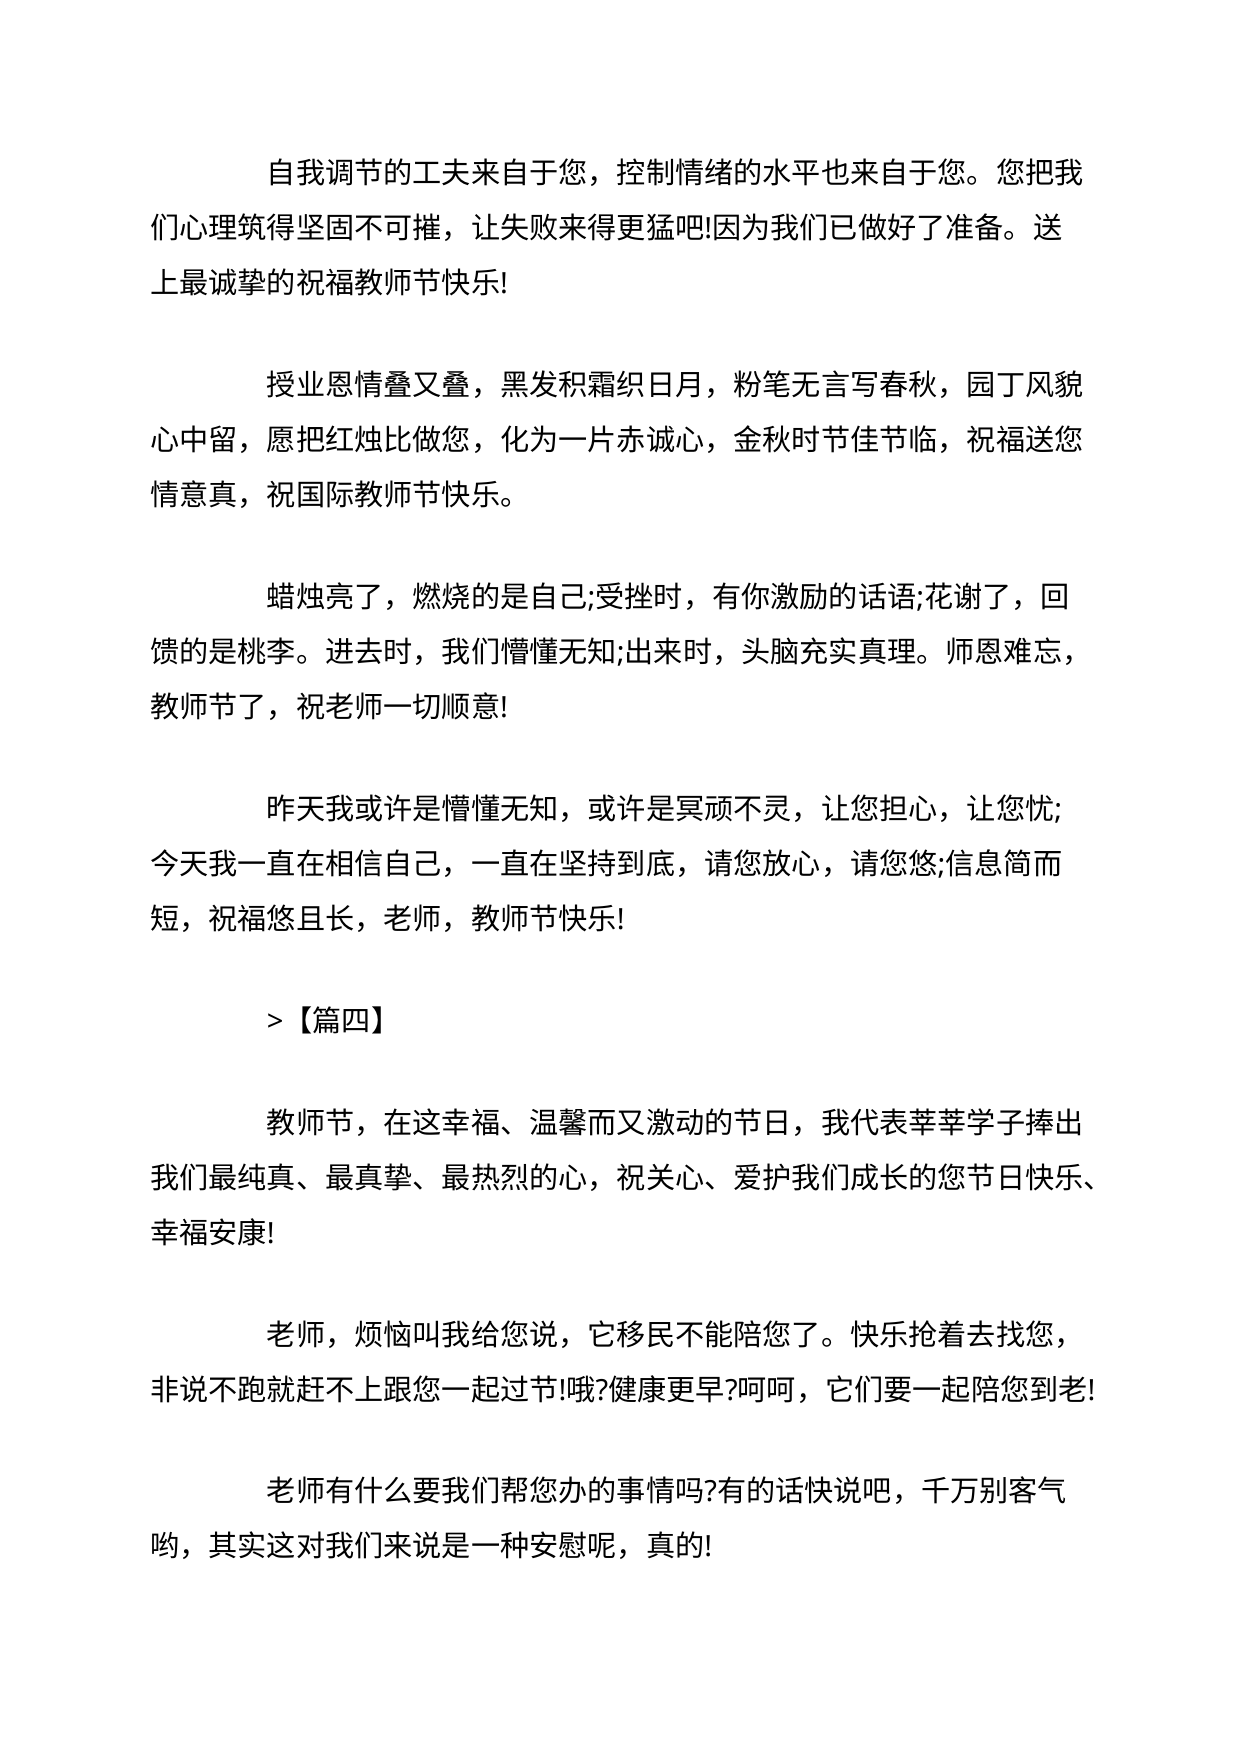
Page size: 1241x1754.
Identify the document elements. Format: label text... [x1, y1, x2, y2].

text 自我调节的工夫来自于您，控制情绪的水平也来自于您。您把我们心理筑得坚固不可摧，让失败来得更猛吧!因为我们已做好了准备。送上最诚挚的祝福教师节快乐! [150, 150, 1090, 302]
text 老师，烦恼叫我给您说，它移民不能陪您了。快乐抢着去找您，非说不跑就赶不上跟您一起过节!哦?健康更早?呵呵，它们要一起陪您到老! [150, 1311, 1090, 1408]
text 教师节，在这幸福、温馨而又激动的节日，我代表莘莘学子捧出我们最纯真、最真挚、最热烈的心，祝关心、爱护我们成长的您节日快乐、幸福安康! [150, 1099, 1090, 1252]
text 昨天我或许是懵懂无知，或许是冥顽不灵，让您担心，让您忧;今天我一直在相信自己，一直在坚持到底，请您放心，请您悠;信息简而短，祝福悠且长，老师，教师节快乐! [150, 785, 1090, 938]
text 蜡烛亮了，燃烧的是自己;受挫时，有你激励的话语;花谢了，回馈的是桃李。进去时，我们懵懂无知;出来时，头脑充实真理。师恩难忘，教师节了，祝老师一切顺意! [150, 573, 1090, 726]
text 授业恩情叠又叠，黑发积霜织日月，粉笔无言写春秋，园丁风貌心中留，愿把红烛比做您，化为一片赤诚心，金秋时节佳节临，祝福送您情意真，祝国际教师节快乐。 [150, 362, 1090, 514]
text >【篇四】 [150, 997, 1090, 1040]
text 老师有什么要我们帮您办的事情吗?有的话快说吧，千万别客气哟，其实这对我们来说是一种安慰呢，真的! [150, 1468, 1090, 1565]
